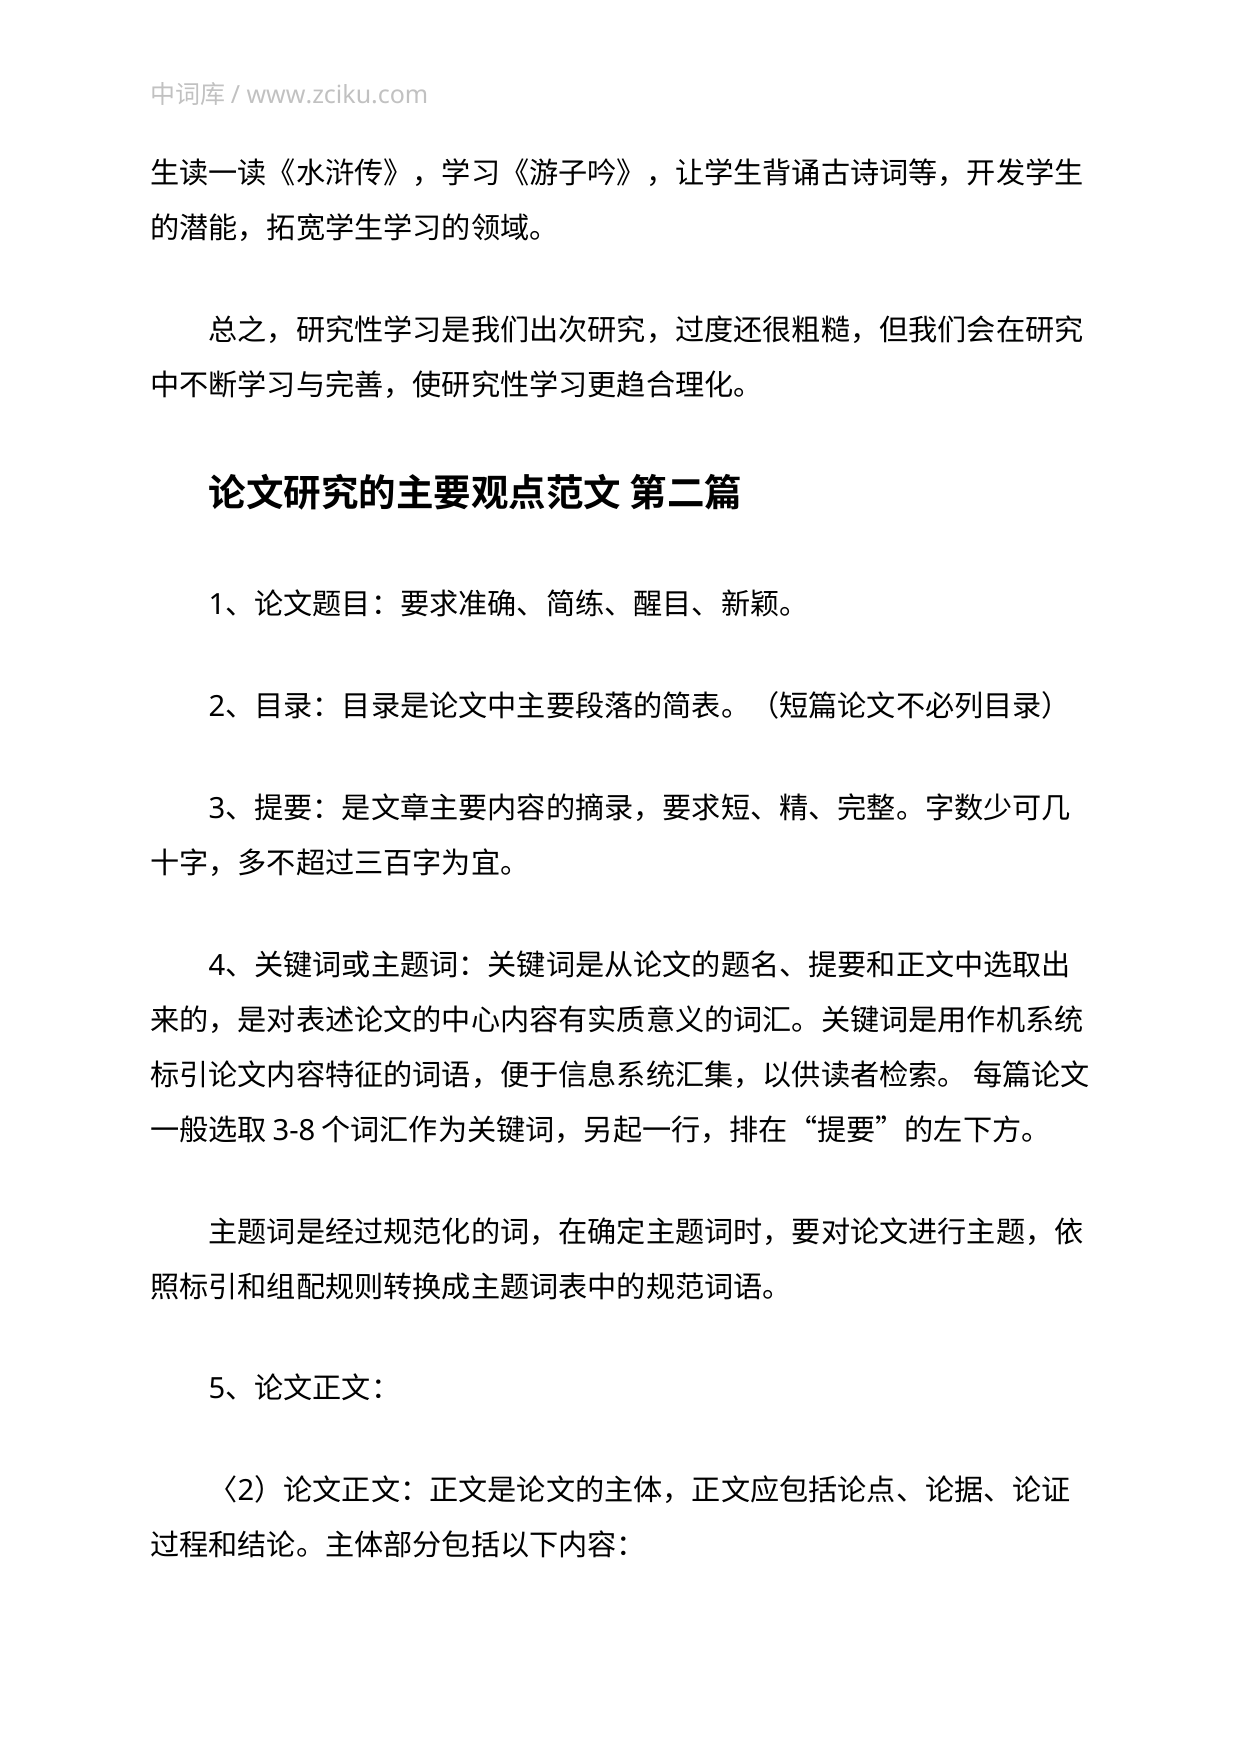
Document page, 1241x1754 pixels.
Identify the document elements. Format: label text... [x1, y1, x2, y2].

text 〈2）论文正文：正文是论文的主体，正文应包括论点、论据、论证过程和结论。主体部分包括以下内容： [150, 1467, 1090, 1564]
text 5、论文正文： [150, 1365, 1090, 1407]
text 4、关键词或主题词：关键词是从论文的题名、提要和正文中选取出来的，是对表述论文的中心内容有实质意义的词汇。关键词是用作机系统标引论文内容特征的词语，便于信息系统汇集，以供读者检索。 每篇论文一般选取3-8个词汇作为关键词，另起一行，排在“提要”的左下方。 [150, 941, 1090, 1149]
text 主题词是经过规范化的词，在确定主题词时，要对论文进行主题，依照标引和组配规则转换成主题词表中的规范词语。 [150, 1208, 1090, 1305]
text 总之，研究性学习是我们出次研究，过度还很粗糙，但我们会在研究中不断学习与完善，使研究性学习更趋合理化。 [150, 307, 1090, 404]
text 论文研究的主要观点范文 第二篇 [150, 463, 1090, 518]
text 2、目录：目录是论文中主要段落的简表。（短篇论文不必列目录） [150, 683, 1090, 725]
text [150, 150, 1090, 247]
text 1、论文题目：要求准确、简练、醒目、新颖。 [150, 581, 1090, 623]
text 3、提要：是文章主要内容的摘录，要求短、精、完整。字数少可几十字，多不超过三百字为宜。 [150, 785, 1090, 882]
